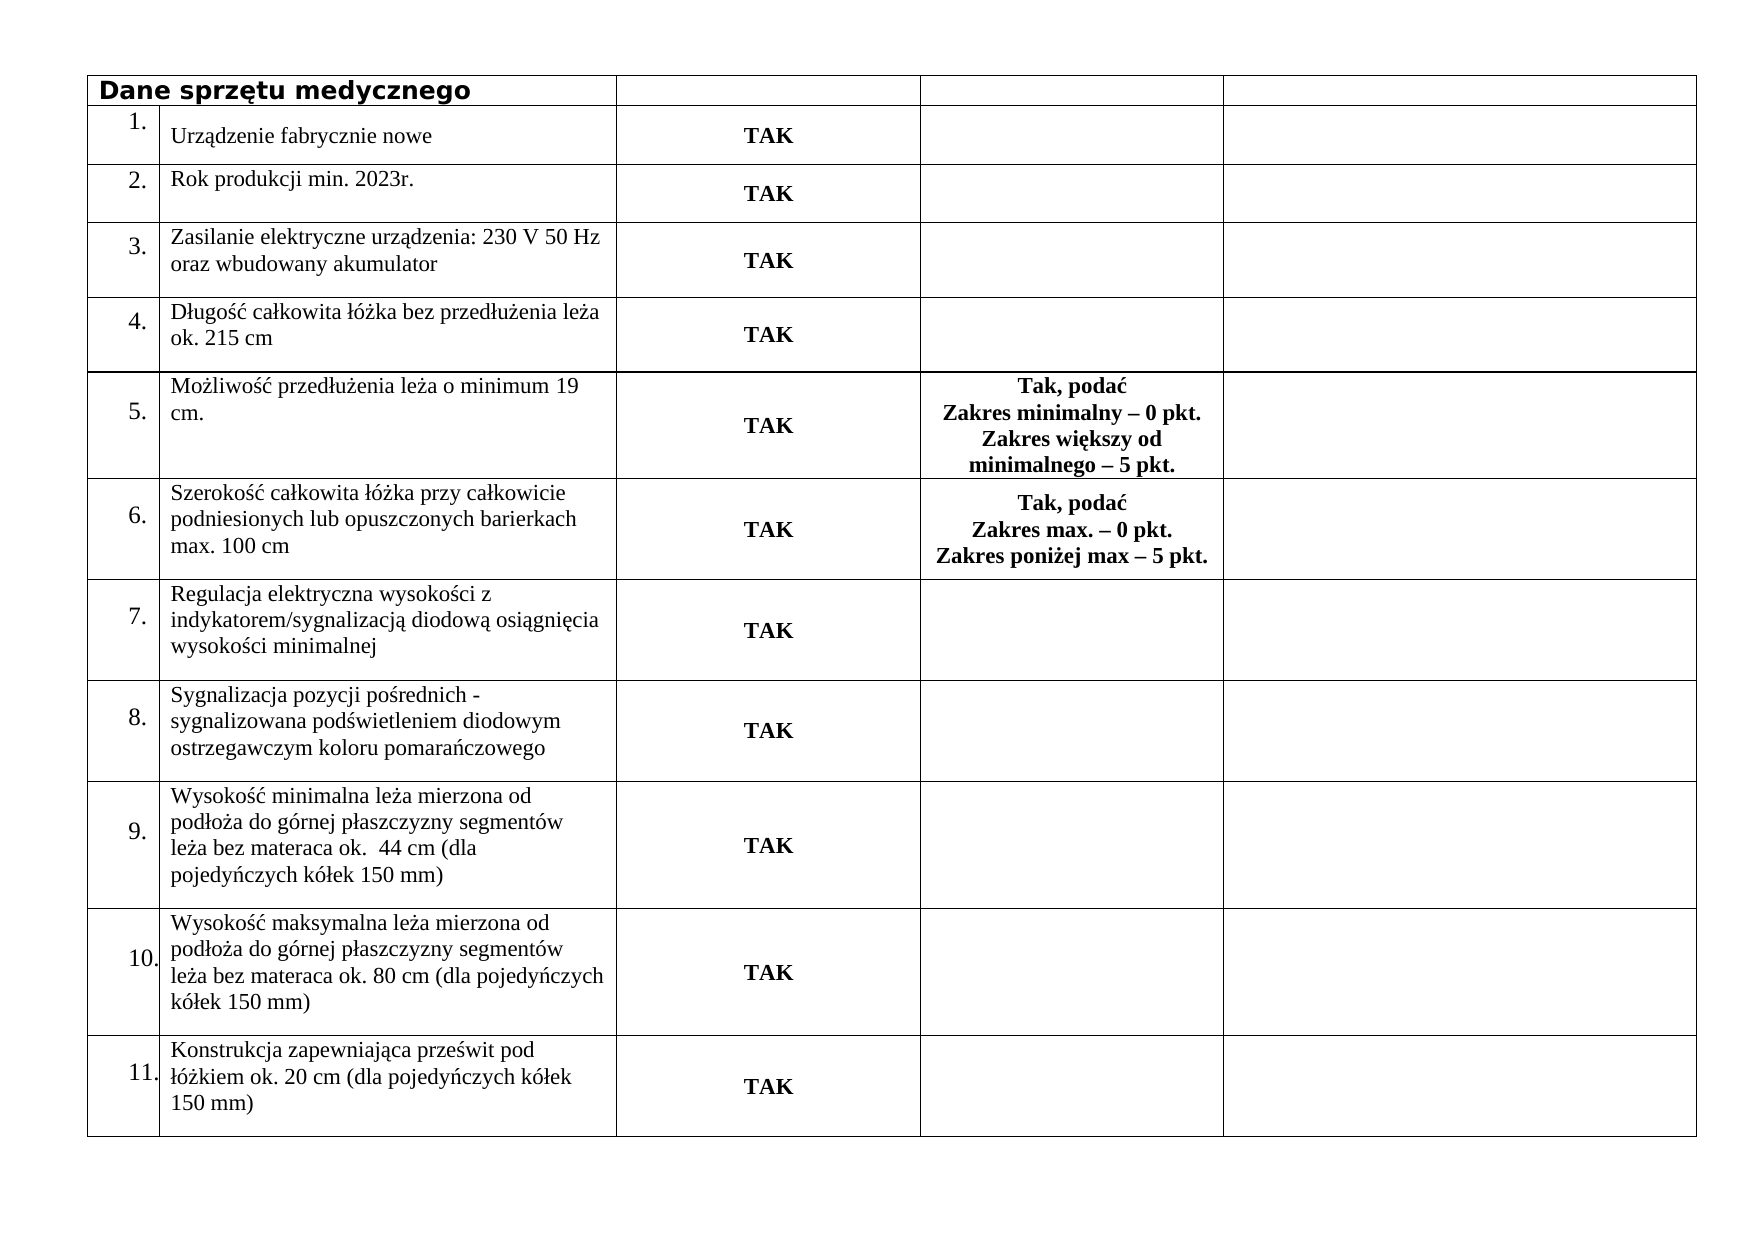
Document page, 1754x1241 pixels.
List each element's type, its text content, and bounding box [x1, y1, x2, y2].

table_cell [1224, 909, 1696, 1035]
table_cell TAK [617, 165, 920, 222]
table_cell Regulacja elektryczna wysokości z indykatorem/sygnalizacją diodową osiągnięcia wysokości minimalnej [160, 580, 616, 680]
table_cell TAK [617, 1036, 920, 1136]
table_cell [921, 223, 1223, 297]
table_cell [1224, 165, 1696, 222]
table_cell [921, 1036, 1223, 1136]
table_cell [921, 909, 1223, 1035]
table_cell [88, 1036, 159, 1136]
table_cell TAK [617, 298, 920, 371]
table_cell Urządzenie fabrycznie nowe [160, 106, 616, 164]
table_cell TAK [617, 106, 920, 164]
table_cell TAK [617, 681, 920, 781]
table_cell TAK [617, 782, 920, 908]
table_cell [1224, 76, 1696, 105]
table_cell [1224, 106, 1696, 164]
table_cell [88, 681, 159, 781]
table_cell Długość całkowita łóżka bez przedłużenia leża ok. 215 cm [160, 298, 616, 371]
table_cell [88, 580, 159, 680]
table_cell Szerokość całkowita łóżka przy całkowicie podniesionych lub opuszczonych barierkach max. 100 cm [160, 479, 616, 579]
table_cell [1224, 1036, 1696, 1136]
table_cell [88, 106, 159, 164]
table_cell [1224, 223, 1696, 297]
table_cell [88, 909, 159, 1035]
table_cell TAK [617, 223, 920, 297]
table_cell [88, 223, 159, 297]
table_cell [1224, 681, 1696, 781]
table_cell [1224, 479, 1696, 579]
table_cell [617, 76, 920, 105]
table_cell Konstrukcja zapewniająca prześwit pod łóżkiem ok. 20 cm (dla pojedyńczych kółek 150 mm) [160, 1036, 616, 1136]
table_cell [1224, 782, 1696, 908]
table_cell [88, 479, 159, 579]
table_cell [88, 373, 159, 478]
table_cell Wysokość minimalna leża mierzona od podłoża do górnej płaszczyzny segmentów leża bez materaca ok. 44 cm (dla pojedyńczych kółek 150 mm) [160, 782, 616, 908]
table_cell [88, 782, 159, 908]
table_cell Rok produkcji min. 2023r. [160, 165, 616, 222]
table_cell TAK [617, 479, 920, 579]
table_cell Wysokość maksymalna leża mierzona od podłoża do górnej płaszczyzny segmentów leża bez materaca ok. 80 cm (dla pojedyńczych kółek 150 mm) [160, 909, 616, 1035]
table_cell [88, 165, 159, 222]
table_cell Zasilanie elektryczne urządzenia: 230 V 50 Hz oraz wbudowany akumulator [160, 223, 616, 297]
table_cell [1224, 373, 1696, 478]
table_cell TAK [617, 580, 920, 680]
table_cell TAK [617, 373, 920, 478]
table_cell [921, 681, 1223, 781]
table_cell Możliwość przedłużenia leża o minimum 19 cm. [160, 373, 616, 478]
table_cell [1224, 298, 1696, 371]
table_cell [88, 298, 159, 371]
table_cell [921, 580, 1223, 680]
table_cell [921, 76, 1223, 105]
table_cell Dane sprzętu medycznego [88, 76, 616, 105]
table_cell Tak, podać Zakres max. – 0 pkt. Zakres poniżej max – 5 pkt. [921, 479, 1223, 579]
table_cell Sygnalizacja pozycji pośrednich - sygnalizowana podświetleniem diodowym ostrzegawczym koloru pomarańczowego [160, 681, 616, 781]
table_cell [921, 782, 1223, 908]
table_cell Tak, podać Zakres minimalny – 0 pkt. Zakres większy od minimalnego – 5 pkt. [921, 373, 1223, 478]
table_cell [921, 165, 1223, 222]
table_cell TAK [617, 909, 920, 1035]
table_cell [921, 106, 1223, 164]
table_cell [921, 298, 1223, 371]
table_cell [1224, 580, 1696, 680]
